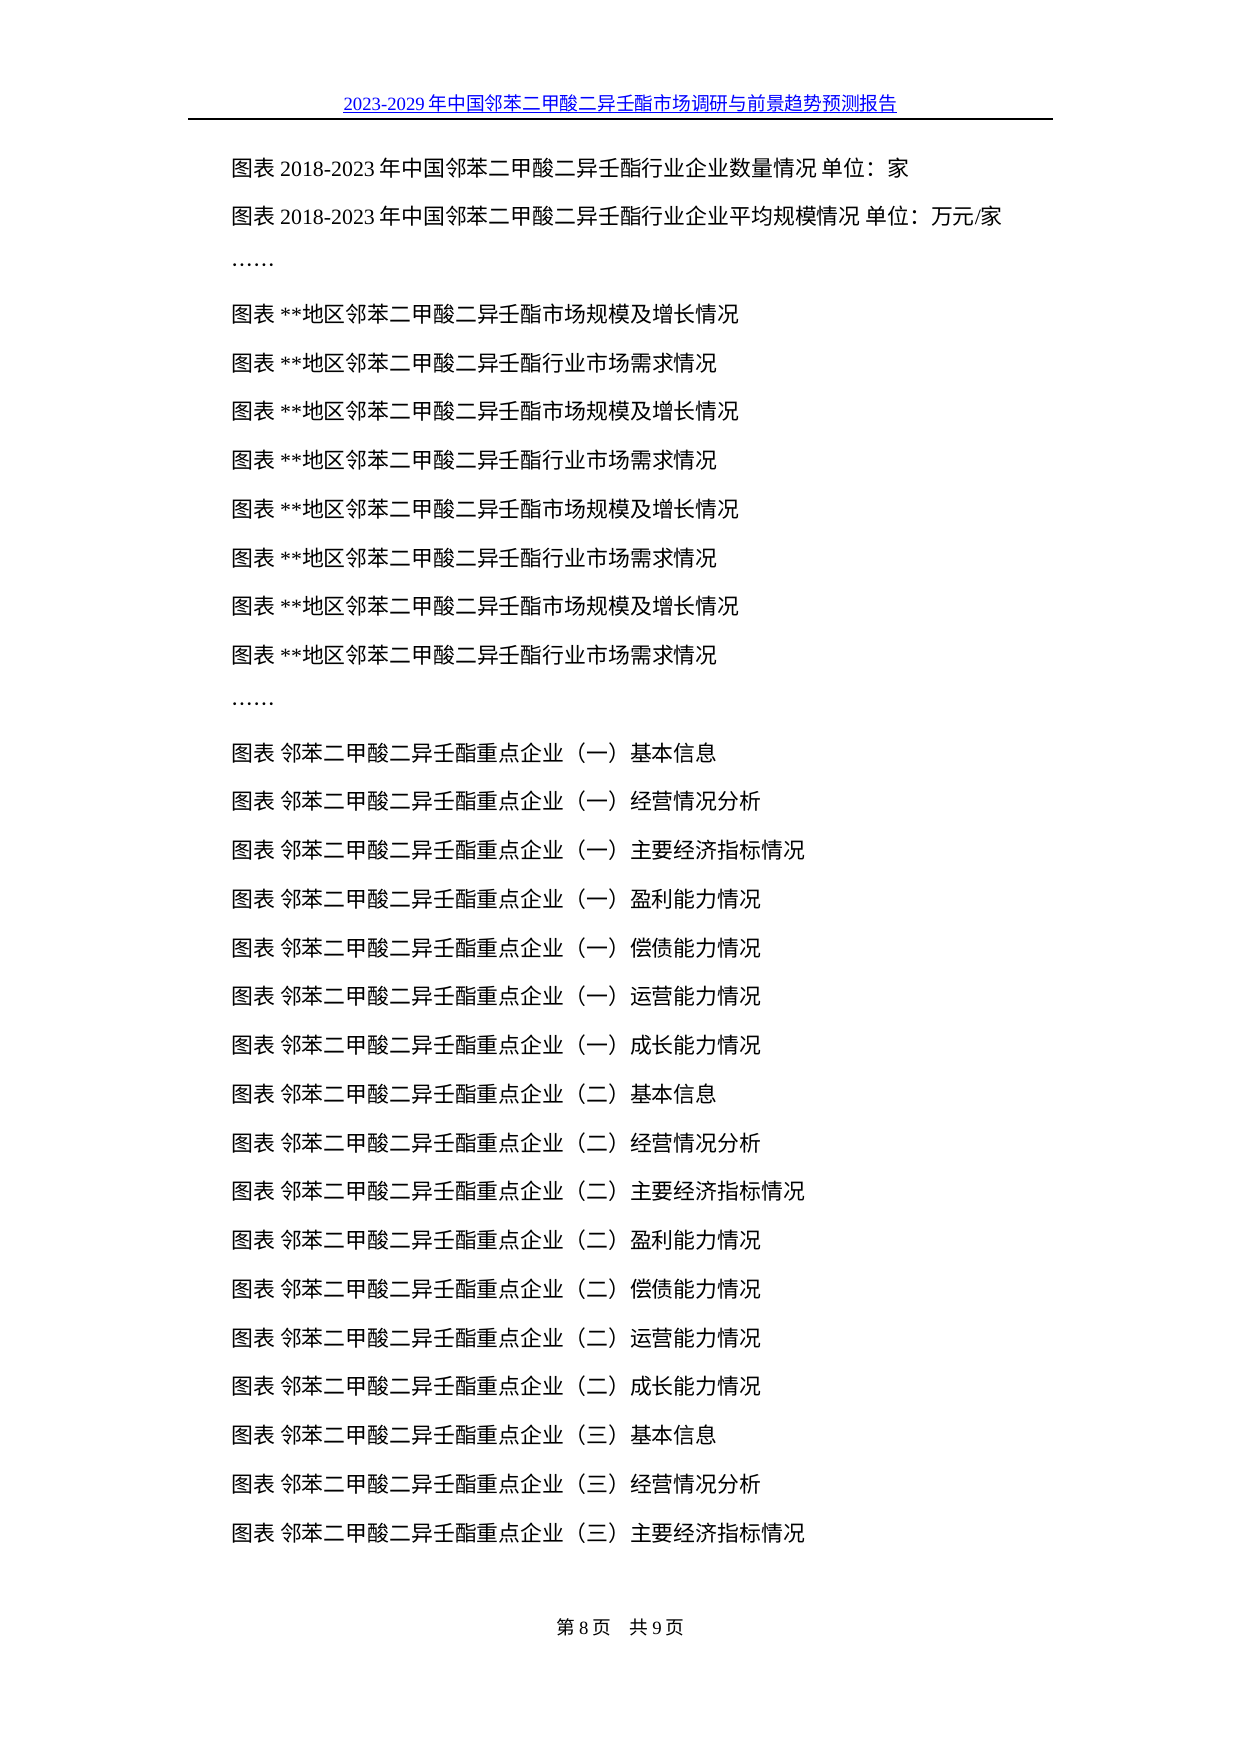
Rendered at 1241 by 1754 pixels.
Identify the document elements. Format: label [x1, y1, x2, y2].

text [187, 150, 1053, 1548]
